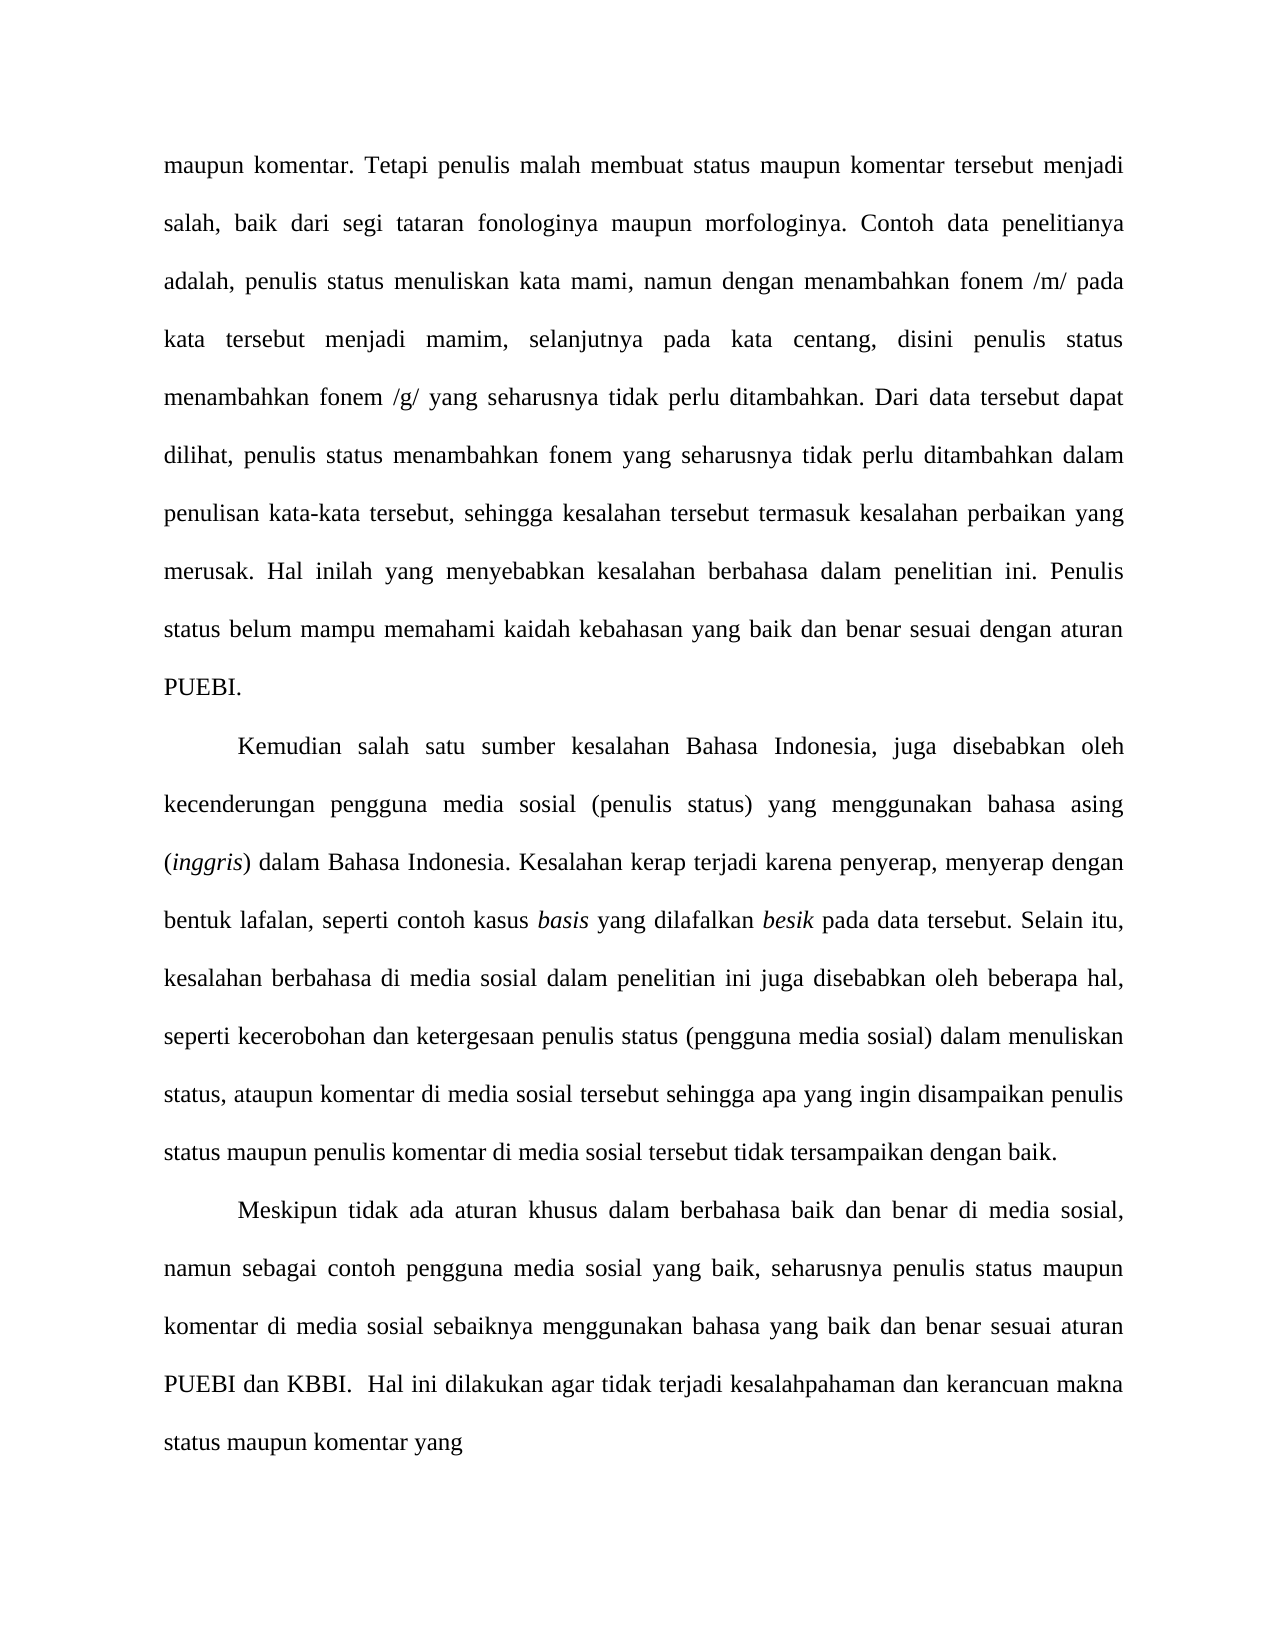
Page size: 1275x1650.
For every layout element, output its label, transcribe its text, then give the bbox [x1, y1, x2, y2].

text Kemudian salah satu sumber kesalahan Bahasa Indonesia, juga disebabkan oleh kecenderungan pengguna media sosial (penulis status) yang menggunakan bahasa asing (inggris) dalam Bahasa Indonesia. Kesalahan kerap terjadi karena penyerap, menyerap dengan bentuk lafalan, seperti contoh kasus basis yang dilafalkan besik pada data tersebut. Selain itu, kesalahan berbahasa di media sosial dalam penelitian ini juga disebabkan oleh beberapa hal, seperti kecerobohan dan ketergesaan penulis status (pengguna media sosial) dalam menuliskan status, ataupun komentar di media sosial tersebut sehingga apa yang ingin disampaikan penulis status maupun penulis komentar di media sosial tersebut tidak tersampaikan dengan baik. [163, 731, 1125, 1166]
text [163, 150, 1125, 701]
text Meskipun tidak ada aturan khusus dalam berbahasa baik dan benar di media sosial, namun sebagai contoh pengguna media sosial yang baik, seharusnya penulis status maupun komentar di media sosial sebaiknya menggunakan bahasa yang baik dan benar sesuai aturan PUEBI dan KBBI. Hal ini dilakukan agar tidak terjadi kesalahpahaman dan kerancuan makna status maupun komentar yang [163, 1195, 1125, 1456]
